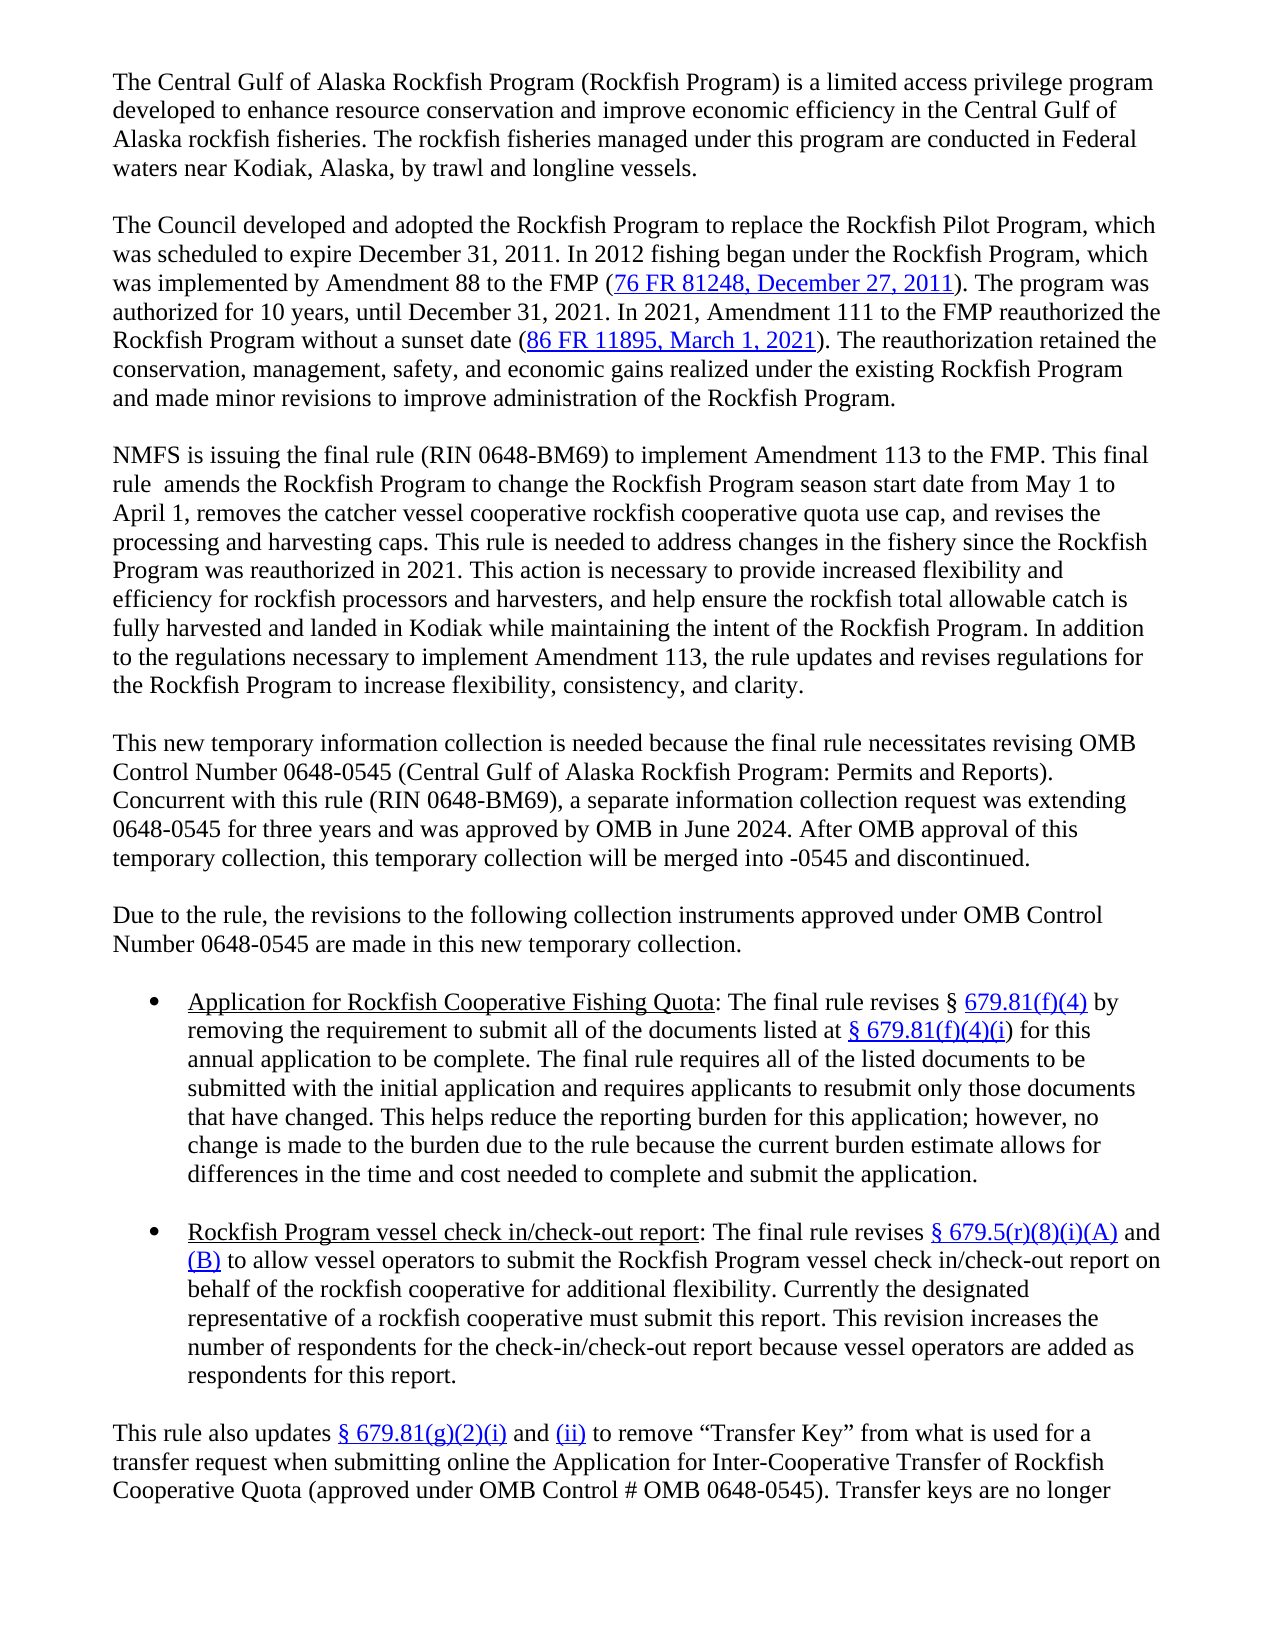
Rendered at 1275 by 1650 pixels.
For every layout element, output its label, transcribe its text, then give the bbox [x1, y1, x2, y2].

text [112, 1418, 1162, 1504]
list Rockfish Program vessel check in/check-out report: The final rule revises § 679.5(r)(8)(i)(A) and (B) to allow vessel operators to submit the Rockfish Program vessel check in/check-out report on behalf of the rockfish cooperative for additional flexibility. Currently the designated representative of a rockfish cooperative must submit this report. This revision increases the number of respondents for the check-in/check-out report because vessel operators are added as respondents for this report. [150, 1217, 1162, 1389]
text The Central Gulf of Alaska Rockfish Program (Rockfish Program) is a limited access privilege program developed to enhance resource conservation and improve economic efficiency in the Central Gulf of Alaska rockfish fisheries. The rockfish fisheries managed under this program are conducted in Federal waters near Kodiak, Alaska, by trawl and longline vessels. [112, 67, 1162, 182]
text Due to the rule, the revisions to the following collection instruments approved under OMB Control Number 0648-0545 are made in this new temporary collection. [112, 900, 1162, 958]
text NMFS is issuing the final rule (RIN 0648-BM69) to implement Amendment 113 to the FMP. This final rule amends the Rockfish Program to change the Rockfish Program season start date from May 1 to April 1, removes the catcher vessel cooperative rockfish cooperative quota use cap, and revises the processing and harvesting caps. This rule is needed to address changes in the fishery since the Rockfish Program was reauthorized in 2021. This action is necessary to provide increased flexibility and efficiency for rockfish processors and harvesters, and help ensure the rockfish total allowable catch is fully harvested and landed in Kodiak while maintaining the intent of the Rockfish Program. In addition to the regulations necessary to implement Amendment 113, the rule updates and revises regulations for the Rockfish Program to increase flexibility, consistency, and clarity. [112, 440, 1162, 699]
text The Council developed and adopted the Rockfish Program to replace the Rockfish Pilot Program, which was scheduled to expire December 31, 2011. In 2012 fishing began under the Rockfish Program, which was implemented by Amendment 88 to the FMP (76 FR 81248, December 27, 2011). The program was authorized for 10 years, until December 31, 2021. In 2021, Amendment 111 to the FMP reauthorized the Rockfish Program without a sunset date (86 FR 11895, March 1, 2021). The reauthorization retained the conservation, management, safety, and economic gains realized under the existing Rockfish Program and made minor revisions to improve administration of the Rockfish Program. [112, 210, 1162, 412]
list Application for Rockfish Cooperative Fishing Quota: The final rule revises § 679.81(f)(4) by removing the requirement to submit all of the documents listed at § 679.81(f)(4)(i) for this annual application to be complete. The final rule requires all of the listed documents to be submitted with the initial application and requires applicants to resubmit only those documents that have changed. This helps reduce the reporting burden for this application; however, no change is made to the burden due to the rule because the current burden estimate allows for differences in the time and cost needed to complete and submit the application. [150, 987, 1162, 1188]
text This new temporary information collection is needed because the final rule necessitates revising OMB Control Number 0648-0545 (Central Gulf of Alaska Rockfish Program: Permits and Reports). Concurrent with this rule (RIN 0648-BM69), a separate information collection request was extending 0648-0545 for three years and was approved by OMB in June 2024. After OMB approval of this temporary collection, this temporary collection will be merged into -0545 and discontinued. [112, 728, 1162, 872]
